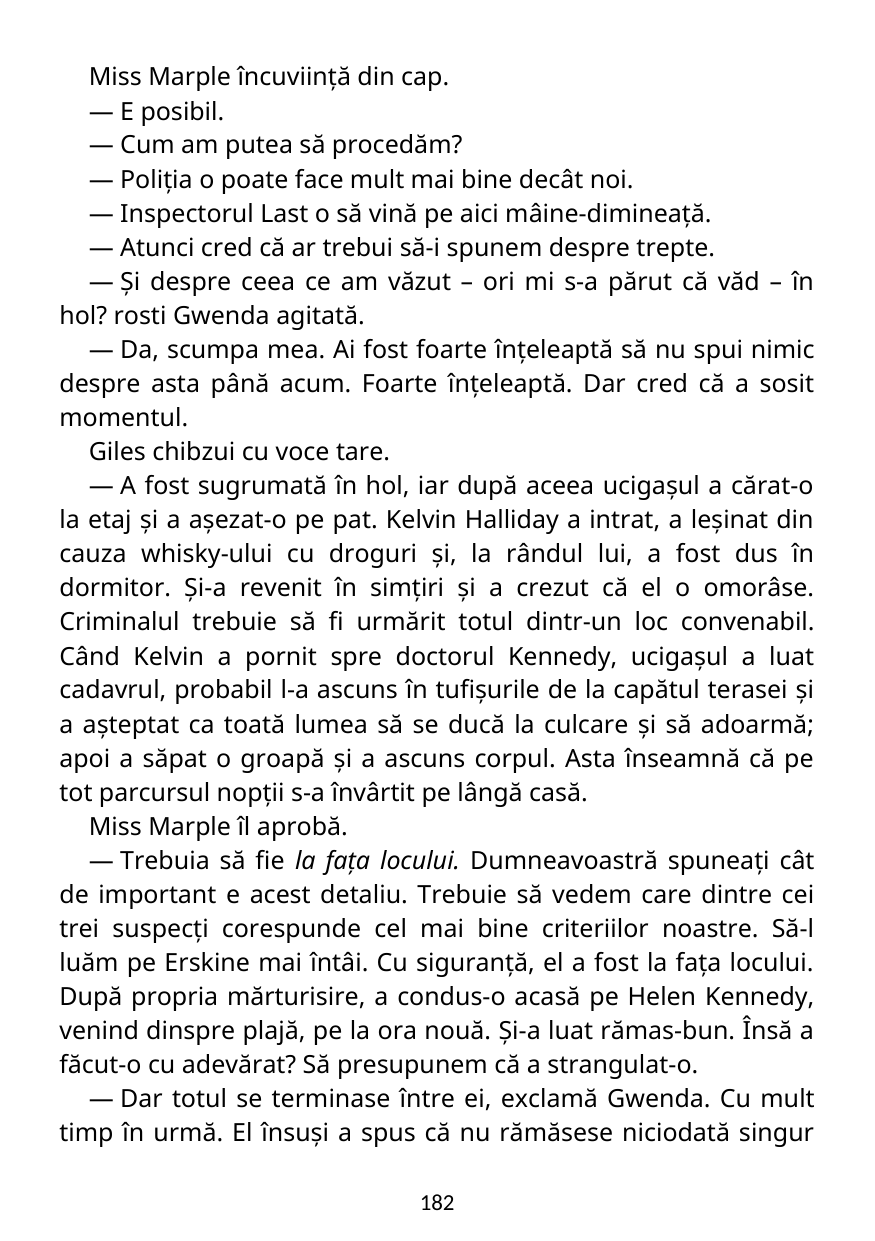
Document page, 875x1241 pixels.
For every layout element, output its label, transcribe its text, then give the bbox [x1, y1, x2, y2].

text — Poliţia o poate face mult mai bine decât noi. [59, 161, 815, 195]
text — E posibil. [59, 93, 815, 127]
text — A fost sugrumată în hol, iar după aceea ucigaşul a cărat-o la etaj şi a aşezat-o pe pat. Kelvin Halliday a intrat, a leşinat din cauza whisky-ului cu droguri şi, la rândul lui, a fost dus în dormitor. Şi-a revenit în simţiri şi a crezut că el o omorâse. Criminalul trebuie să fi urmărit totul dintr-un loc convenabil. Când Kelvin a pornit spre doctorul Kennedy, ucigaşul a luat cadavrul, probabil l-a ascuns în tufişurile de la capătul terasei şi a aşteptat ca toată lumea să se ducă la culcare şi să adoarmă; apoi a săpat o groapă şi a ascuns corpul. Asta înseamnă că pe tot parcursul nopţii s-a învârtit pe lângă casă. [59, 468, 815, 808]
text — Inspectorul Last o să vină pe aici mâine-dimineaţă. [59, 195, 815, 229]
text — Trebuia să fie la faţa locului. Dumneavoastră spuneaţi cât de important e acest detaliu. Trebuie să vedem care dintre cei trei suspecţi corespunde cel mai bine criteriilor noastre. Să-l luăm pe Erskine mai întâi. Cu siguranţă, el a fost la faţa locului. După propria mărturisire, a condus-o acasă pe Helen Kennedy, venind dinspre plajă, pe la ora nouă. Şi-a luat rămas-bun. Însă a făcut-o cu adevărat? Să presupunem că a strangulat-o. [59, 842, 815, 1081]
text — Şi despre ceea ce am văzut – ori mi s-a părut că văd – în hol? rosti Gwenda agitată. [59, 263, 815, 332]
text — Cum am putea să procedăm? [59, 127, 815, 161]
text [59, 1081, 815, 1149]
text Miss Marple încuviinţă din cap. [59, 59, 815, 93]
text — Da, scumpa mea. Ai fost foarte înţeleaptă să nu spui nimic despre asta până acum. Foarte înţeleaptă. Dar cred că a sosit momentul. [59, 332, 815, 434]
text Miss Marple îl aprobă. [59, 808, 815, 842]
text Giles chibzui cu voce tare. [59, 434, 815, 468]
text — Atunci cred că ar trebui să-i spunem despre trepte. [59, 229, 815, 263]
